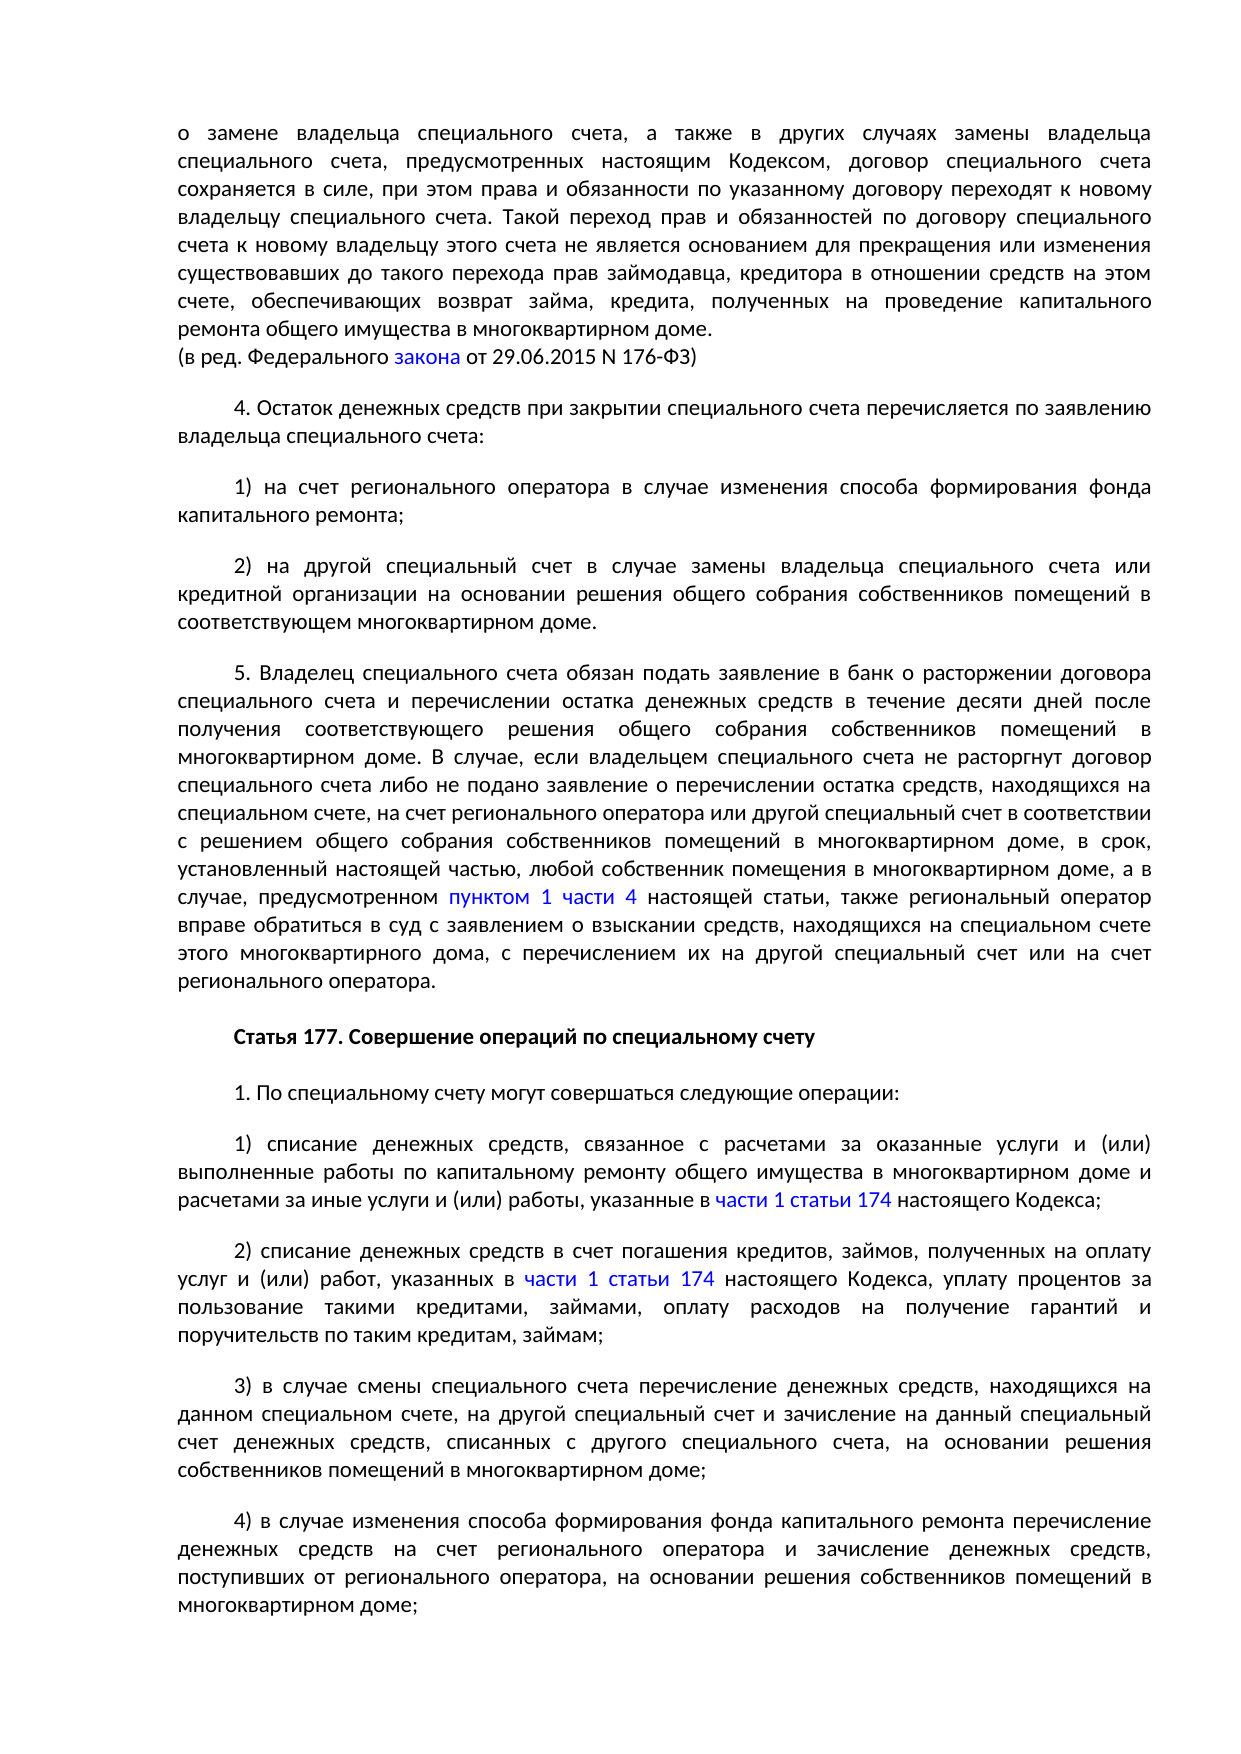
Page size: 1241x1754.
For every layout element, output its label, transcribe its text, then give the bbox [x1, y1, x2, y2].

text 2) списание денежных средств в счет погашения кредитов, займов, полученных на оплату услуг и (или) работ, указанных в части 1 статьи 174 настоящего Кодекса, уплату процентов за пользование такими кредитами, займами, оплату расходов на получение гарантий и поручительств по таким кредитам, займам; [177, 1236, 1152, 1348]
text 1) списание денежных средств, связанное с расчетами за оказанные услуги и (или) выполненные работы по капитальному ремонту общего имущества в многоквартирном доме и расчетами за иные услуги и (или) работы, указанные в части 1 статьи 174 настоящего Кодекса; [177, 1129, 1152, 1213]
text 4. Остаток денежных средств при закрытии специального счета перечисляется по заявлению владельца специального счета: [177, 393, 1152, 449]
text 5. Владелец специального счета обязан подать заявление в банк о расторжении договора специального счета и перечислении остатка денежных средств в течение десяти дней после получения соответствующего решения общего собрания собственников помещений в многоквартирном доме. В случае, если владельцем специального счета не расторгнут договор специального счета либо не подано заявление о перечислении остатка средств, находящихся на специальном счете, на счет регионального оператора или другой специальный счет в соответствии с решением общего собрания собственников помещений в многоквартирном доме, в срок, установленный настоящей частью, любой собственник помещения в многоквартирном доме, а в случае, предусмотренном пунктом 1 части 4 настоящей статьи, также региональный оператор вправе обратиться в суд с заявлением о взыскании средств, находящихся на специальном счете этого многоквартирного дома, с перечислением их на другой специальный счет или на счет регионального оператора. [177, 658, 1152, 994]
text 2) на другой специальный счет в случае замены владельца специального счета или кредитной организации на основании решения общего собрания собственников помещений в соответствующем многоквартирном доме. [177, 551, 1152, 635]
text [177, 118, 1152, 342]
text 4) в случае изменения способа формирования фонда капитального ремонта перечисление денежных средств на счет регионального оператора и зачисление денежных средств, поступивших от регионального оператора, на основании решения собственников помещений в многоквартирном доме; [177, 1506, 1152, 1618]
title Статья 177. Совершение операций по специальному счету [177, 1022, 1152, 1050]
text 1) на счет регионального оператора в случае изменения способа формирования фонда капитального ремонта; [177, 472, 1152, 528]
text 3) в случае смены специального счета перечисление денежных средств, находящихся на данном специальном счете, на другой специальный счет и зачисление на данный специальный счет денежных средств, списанных с другого специального счета, на основании решения собственников помещений в многоквартирном доме; [177, 1371, 1152, 1483]
text (в ред. Федерального закона от 29.06.2015 N 176-ФЗ) [177, 342, 1152, 370]
text 1. По специальному счету могут совершаться следующие операции: [177, 1078, 1152, 1106]
